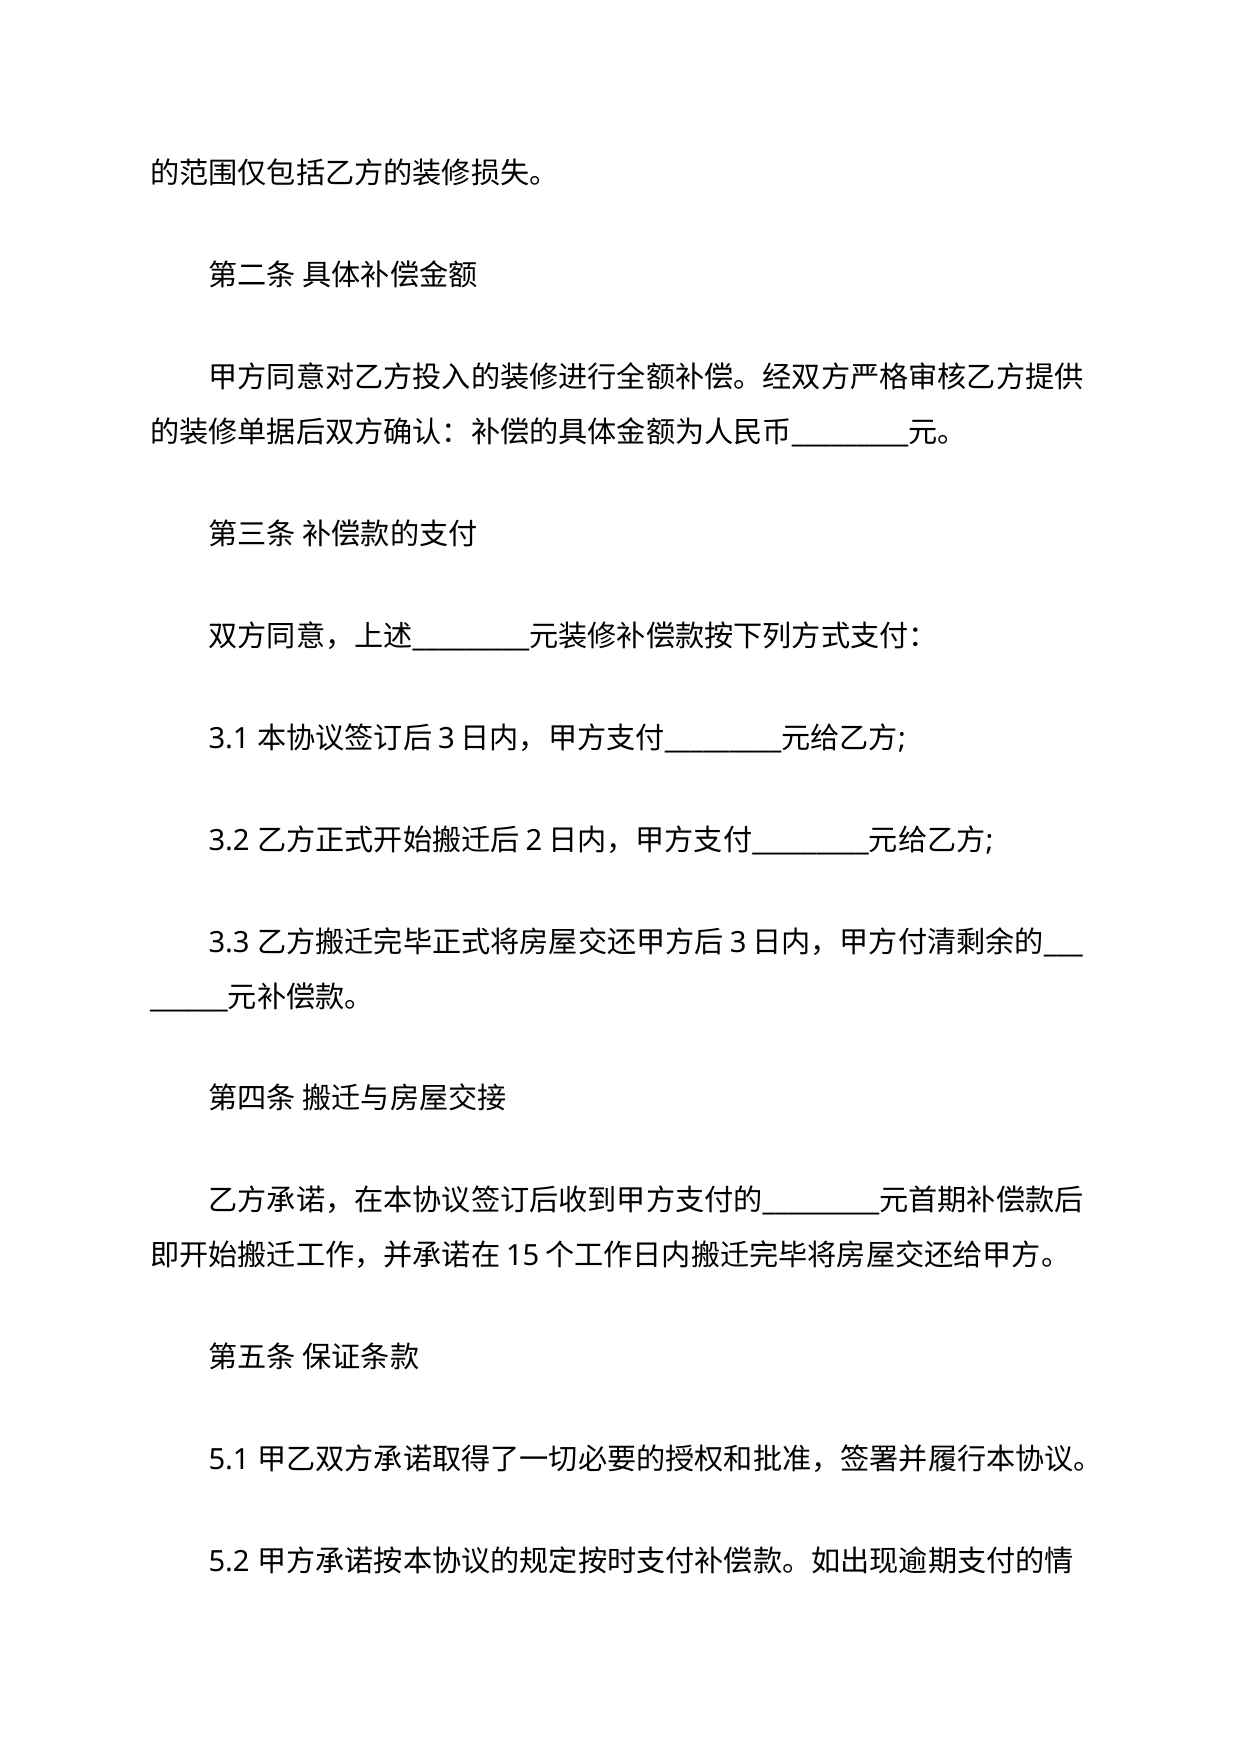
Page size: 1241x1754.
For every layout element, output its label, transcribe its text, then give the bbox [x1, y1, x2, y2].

text 第四条 搬迁与房屋交接 [150, 1075, 1090, 1117]
text 乙方承诺，在本协议签订后收到甲方支付的_________元首期补偿款后即开始搬迁工作，并承诺在15个工作日内搬迁完毕将房屋交还给甲方。 [150, 1177, 1090, 1274]
text 第五条 保证条款 [150, 1334, 1090, 1376]
text 甲方同意对乙方投入的装修进行全额补偿。经双方严格审核乙方提供的装修单据后双方确认：补偿的具体金额为人民币_________元。 [150, 353, 1090, 451]
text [150, 150, 1090, 192]
text 5.1 甲乙双方承诺取得了一切必要的授权和批准，签署并履行本协议。 [150, 1436, 1090, 1478]
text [150, 1538, 1090, 1580]
text 3.1 本协议签订后3日内，甲方支付_________元给乙方; [150, 714, 1090, 757]
text 双方同意，上述_________元装修补偿款按下列方式支付： [150, 612, 1090, 654]
text 3.3 乙方搬迁完毕正式将房屋交还甲方后3日内，甲方付清剩余的_________元补偿款。 [150, 918, 1090, 1016]
text 3.2 乙方正式开始搬迁后2日内，甲方支付_________元给乙方; [150, 816, 1090, 858]
text 第二条 具体补偿金额 [150, 252, 1090, 294]
text 第三条 补偿款的支付 [150, 510, 1090, 553]
